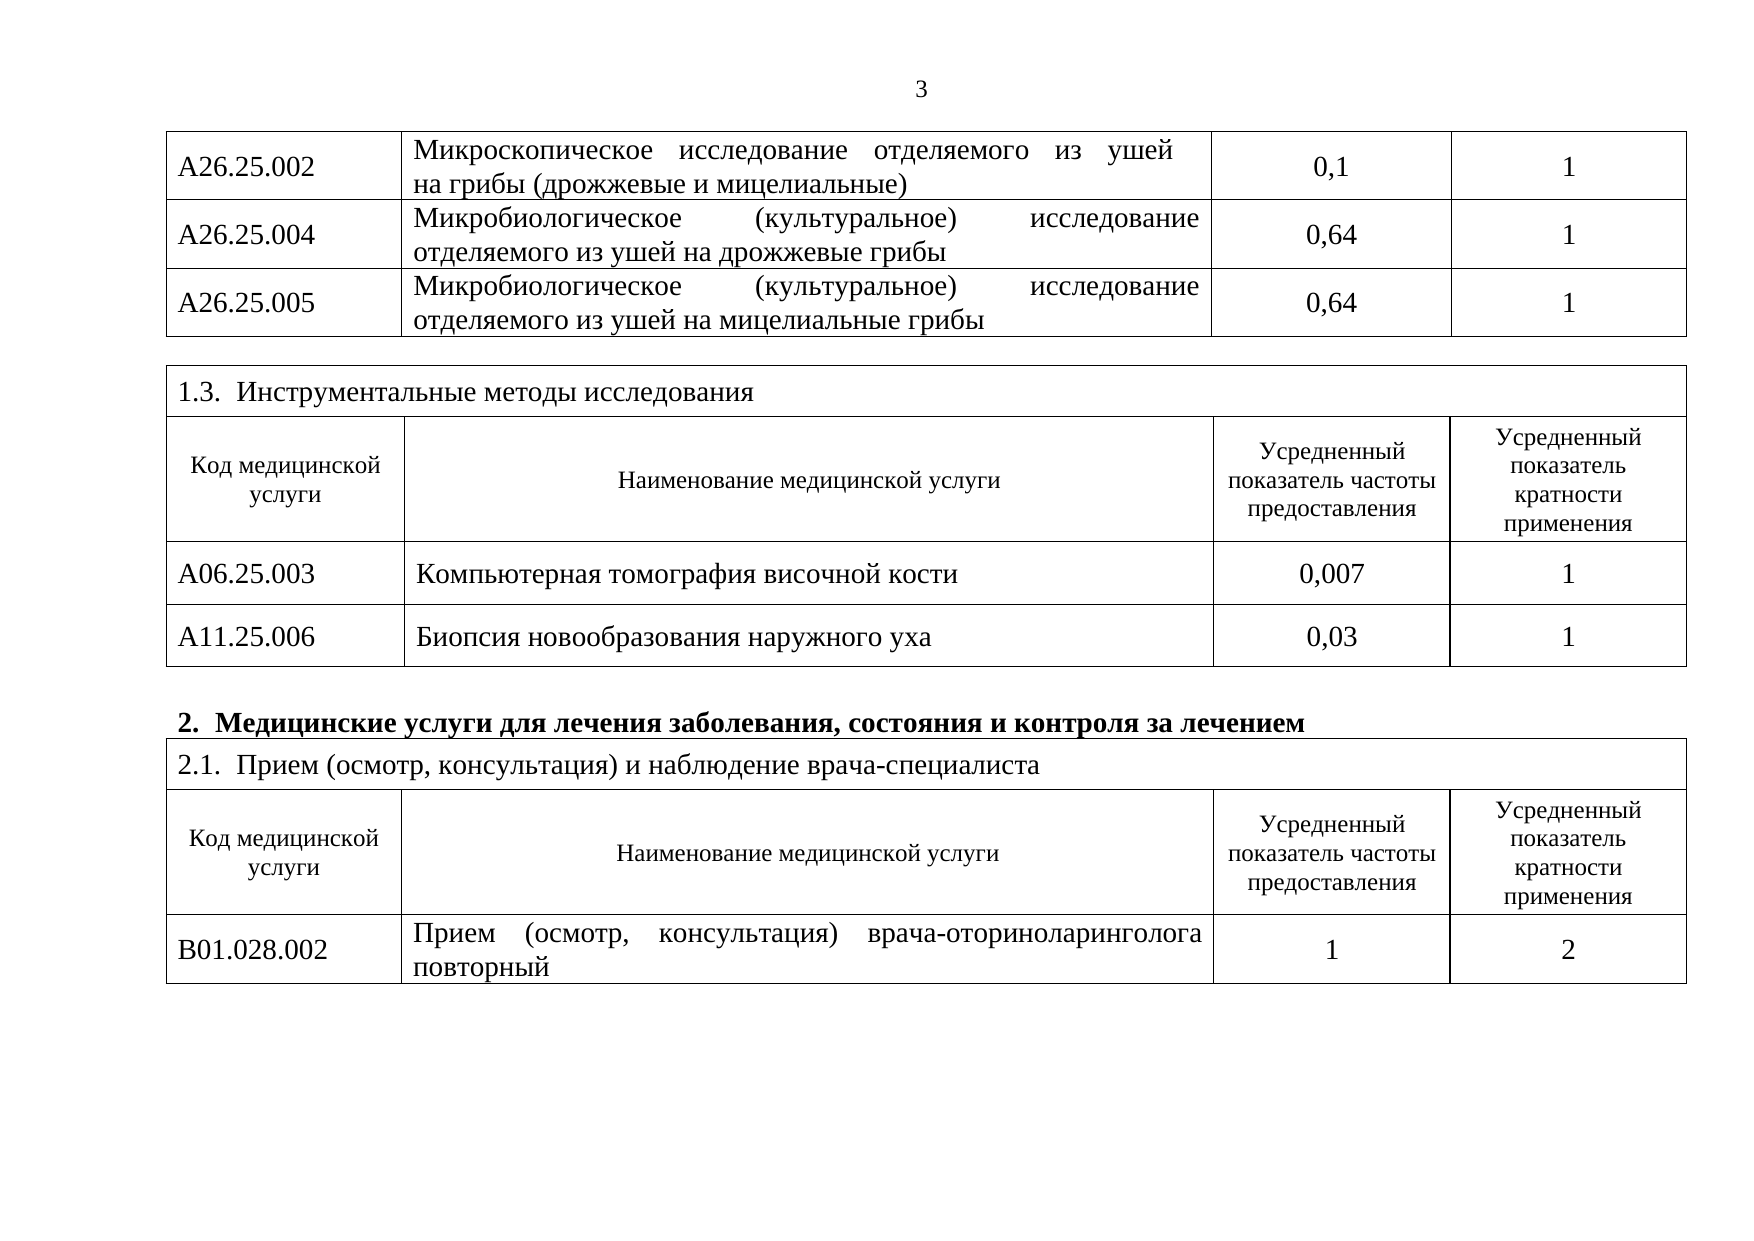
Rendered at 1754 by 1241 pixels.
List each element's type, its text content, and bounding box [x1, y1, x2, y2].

table_cell Код медицинской услуги [167, 790, 401, 914]
table_cell Биопсия новообразования наружного уха [405, 605, 1213, 666]
table_header Инструментальные методы исследования [167, 366, 1686, 416]
table_cell 1 [1452, 269, 1686, 336]
table_cell Усредненный показатель кратности применения [1451, 417, 1686, 541]
table_cell A11.25.006 [167, 605, 404, 666]
table_cell Код медицинской услуги [167, 417, 404, 541]
table_cell Наименование медицинской услуги [402, 790, 1213, 914]
table_cell A26.25.002 [167, 132, 401, 199]
table_cell Микробиологическое (культуральное) исследование отделяемого из ушей на дрожжевые грибы [402, 200, 1211, 267]
table_cell A26.25.005 [167, 269, 401, 336]
table_cell 1 [1452, 200, 1686, 267]
table_cell A26.25.004 [167, 200, 401, 267]
table_cell 1 [1214, 915, 1449, 982]
table_cell Компьютерная томография височной кости [405, 542, 1213, 604]
list Медицинские услуги для лечения заболевания, состояния и контроля за лечением [177, 705, 1665, 738]
table_cell Прием (осмотр, консультация) врача-оториноларинголога повторный [402, 915, 1213, 982]
table_cell Микробиологическое (культуральное) исследование отделяемого из ушей на мицелиальные грибы [402, 269, 1211, 336]
table_cell 1 [1451, 542, 1686, 604]
table_cell 0,007 [1214, 542, 1449, 604]
table_cell 1 [1452, 132, 1686, 199]
table_cell 1 [1451, 605, 1686, 666]
table_cell 0,64 [1212, 269, 1451, 336]
table_header Прием (осмотр, консультация) и наблюдение врача-специалиста [167, 739, 1686, 789]
table_cell A06.25.003 [167, 542, 404, 604]
table_cell Наименование медицинской услуги [405, 417, 1213, 541]
table_cell 0,64 [1212, 200, 1451, 267]
table_cell 0,1 [1212, 132, 1451, 199]
table_cell Микроскопическое исследование отделяемого из ушей на грибы (дрожжевые и мицелиальные) [402, 132, 1211, 199]
table_cell 2 [1451, 915, 1686, 982]
table_cell B01.028.002 [167, 915, 401, 982]
table_cell Усредненный показатель частоты предоставления [1214, 417, 1449, 541]
table_cell 0,03 [1214, 605, 1449, 666]
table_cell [1214, 790, 1449, 914]
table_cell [1451, 790, 1686, 914]
